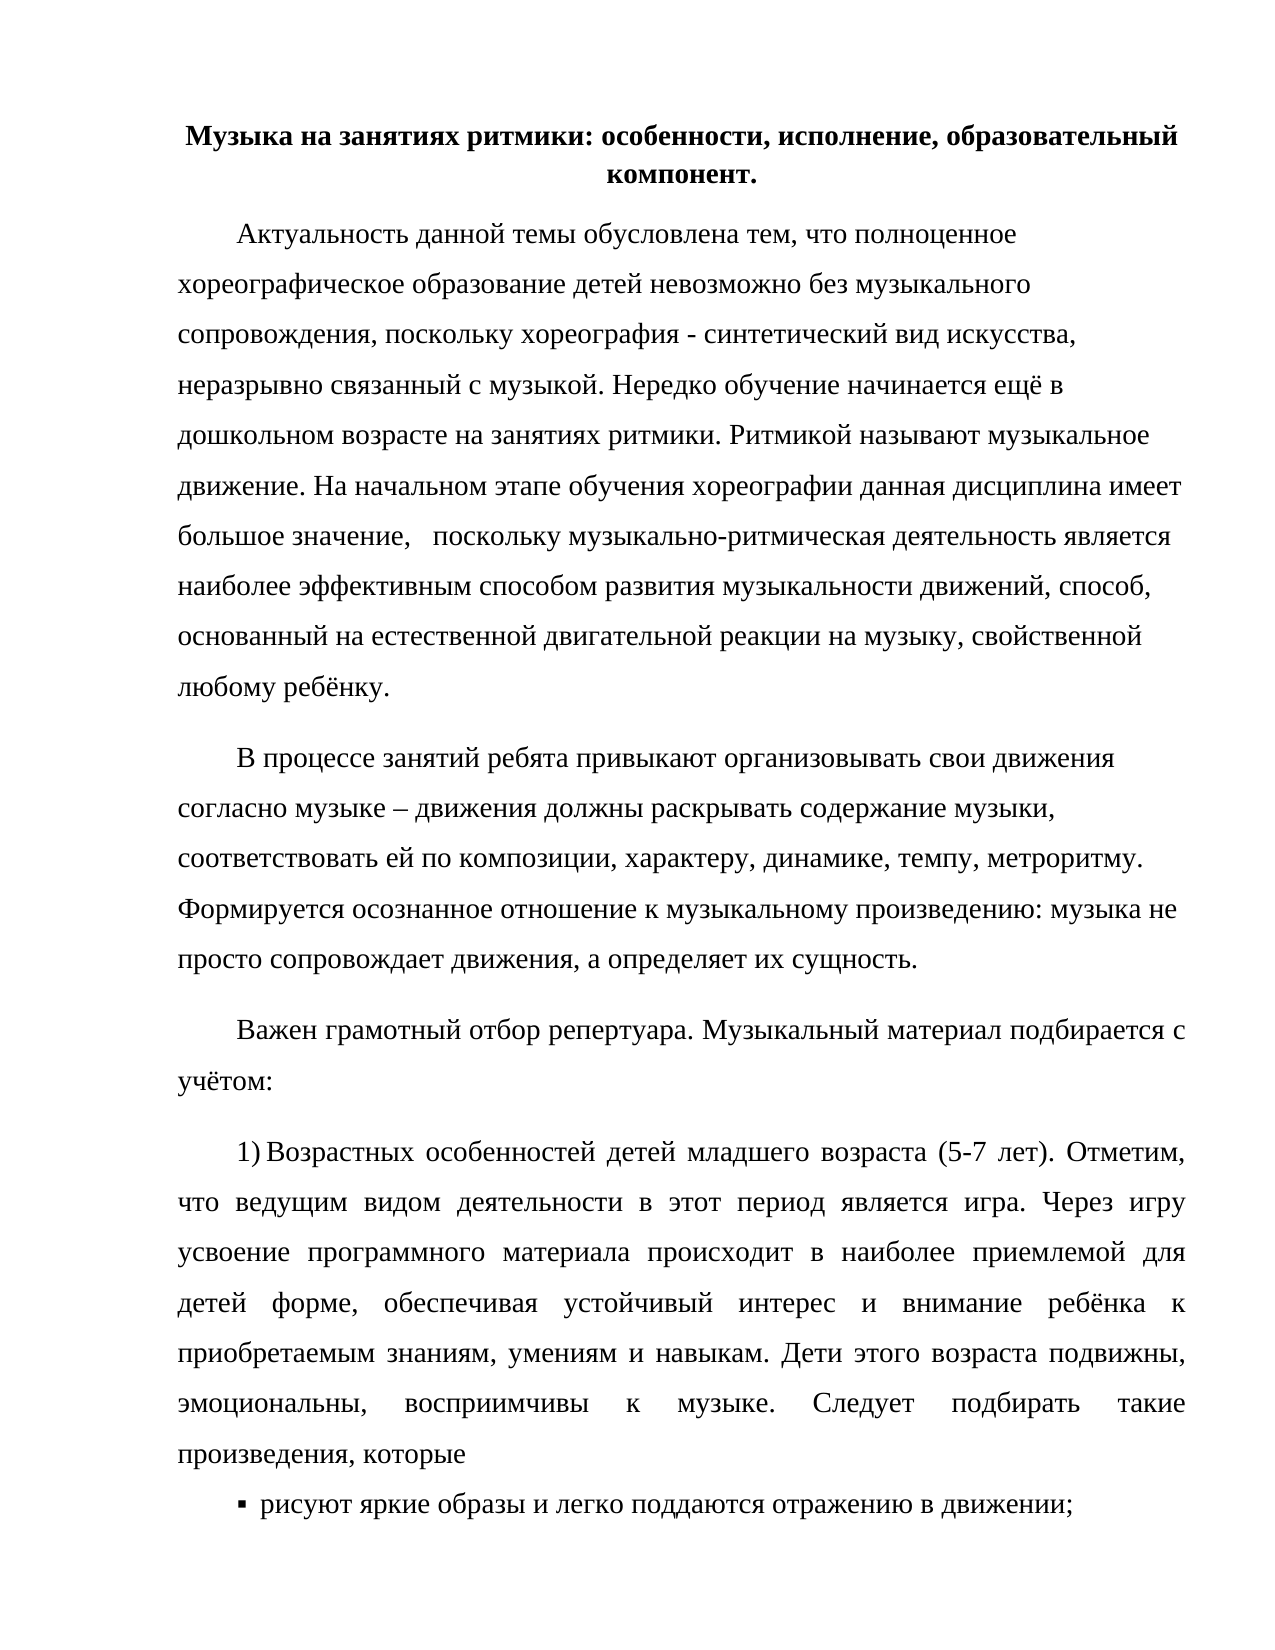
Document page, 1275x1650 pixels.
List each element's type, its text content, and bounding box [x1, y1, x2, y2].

text Музыка на занятиях ритмики: особенности, исполнение, образовательный компонент. [177, 118, 1186, 190]
list рисуют яркие образы и легко поддаются отражению в движении; [177, 1486, 1186, 1519]
text Актуальность данной темы обусловлена тем, что полноценное хореографическое образование детей невозможно без музыкального сопровождения, поскольку хореография - синтетический вид искусства, неразрывно связанный с музыкой. Нередко обучение начинается ещё в дошкольном возрасте на занятиях ритмики. Ритмикой называют музыкальное движение. На начальном этапе обучения хореографии данная дисциплина имеет большое значение, поскольку музыкально-ритмическая деятельность является наиболее эффективным способом развития музыкальности движений, способ, основанный на естественной двигательной реакции на музыку, свойственной любому ребёнку. [177, 216, 1186, 702]
text Важен грамотный отбор репертуара. Музыкальный материал подбирается с учётом: [177, 1012, 1186, 1096]
text В процессе занятий ребята привыкают организовывать свои движения согласно музыке – движения должны раскрывать содержание музыки, соответствовать ей по композиции, характеру, динамике, темпу, метроритму. Формируется осознанное отношение к музыкальному произведению: музыка не просто сопровождает движения, а определяет их сущность. [177, 740, 1186, 975]
list Возрастных особенностей детей младшего возраста (5-7 лет). Отметим, что ведущим видом деятельности в этот период является игра. Через игру усвоение программного материала происходит в наиболее приемлемой для детей форме, обеспечивая устойчивый интерес и внимание ребёнка к приобретаемым знаниям, умениям и навыкам. Дети этого возраста подвижны, эмоциональны, восприимчивы к музыке. Следует подбирать такие произведения, которые [177, 1134, 1186, 1469]
